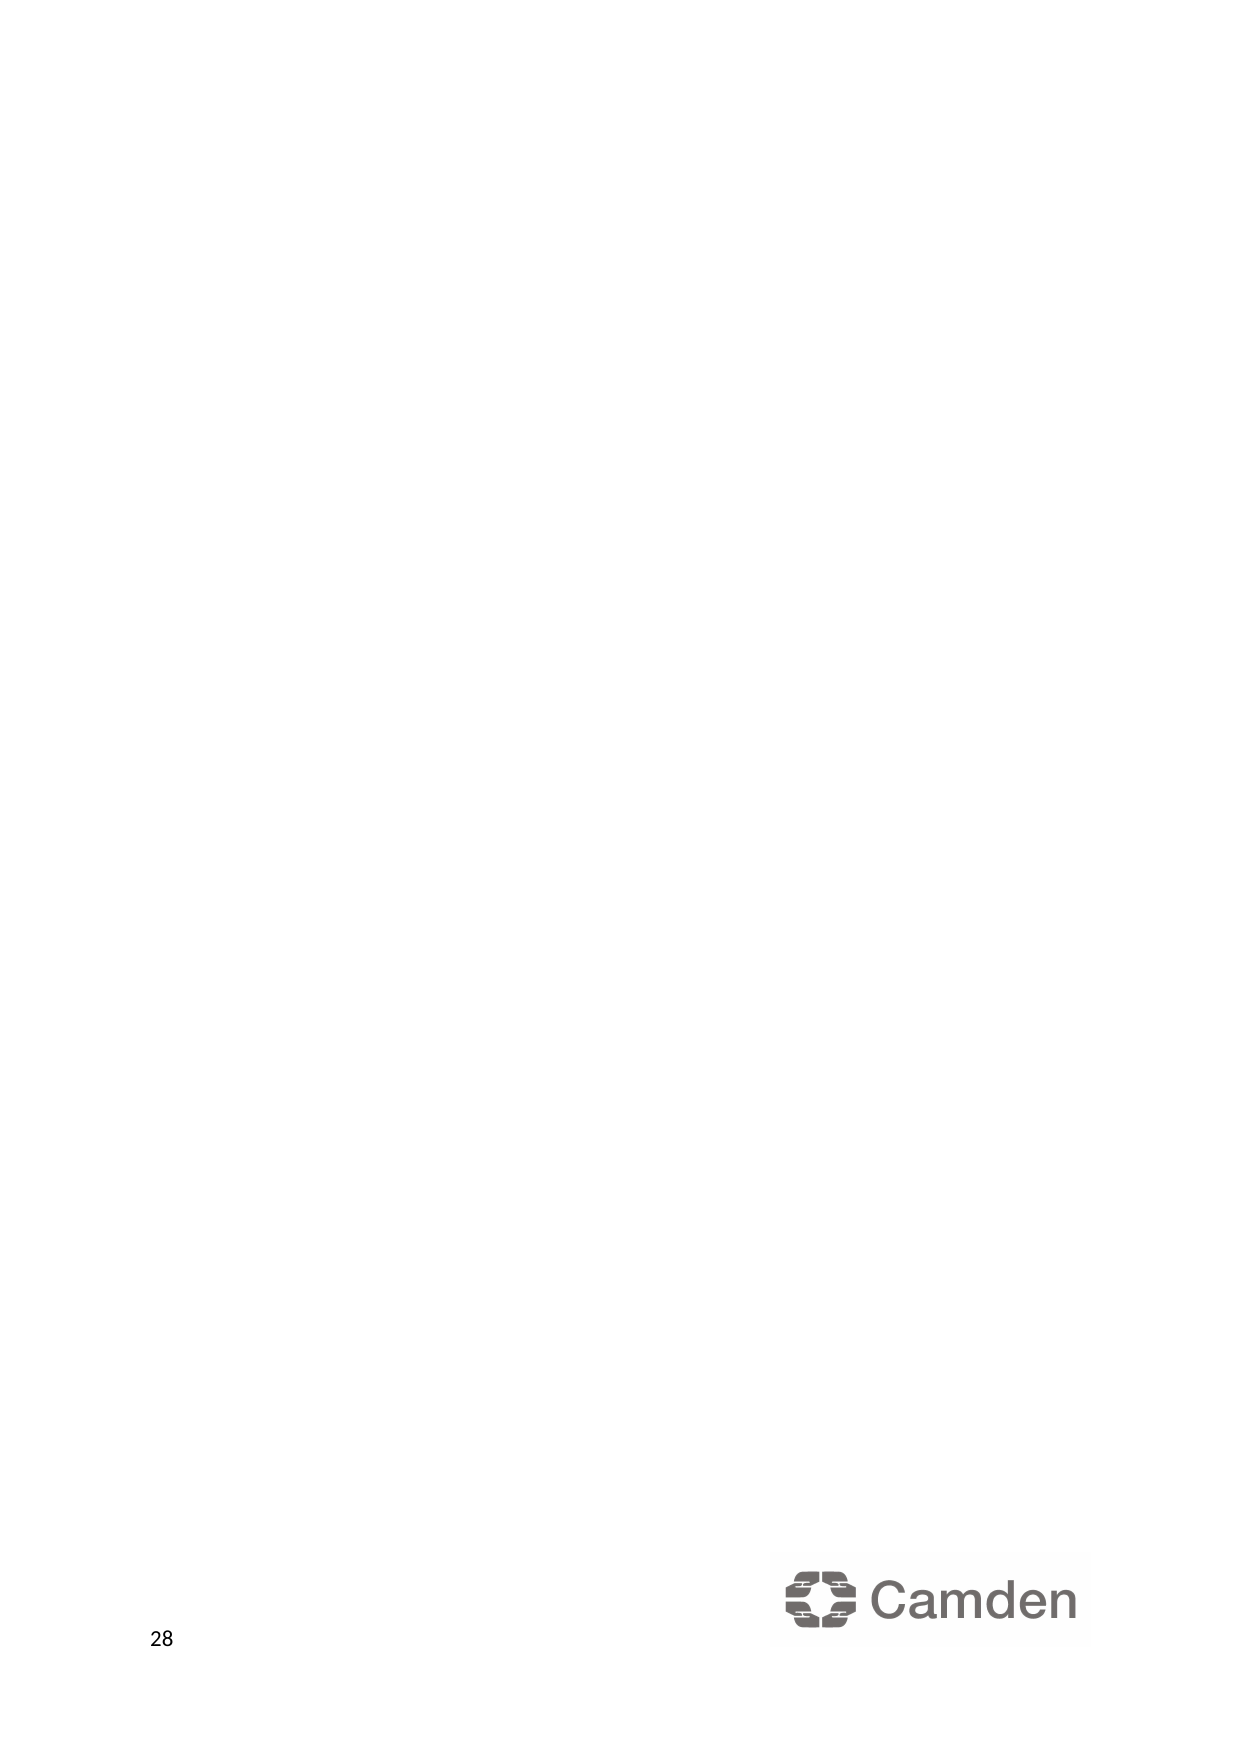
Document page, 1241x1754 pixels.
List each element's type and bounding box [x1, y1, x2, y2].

picture [770, 1552, 1091, 1647]
